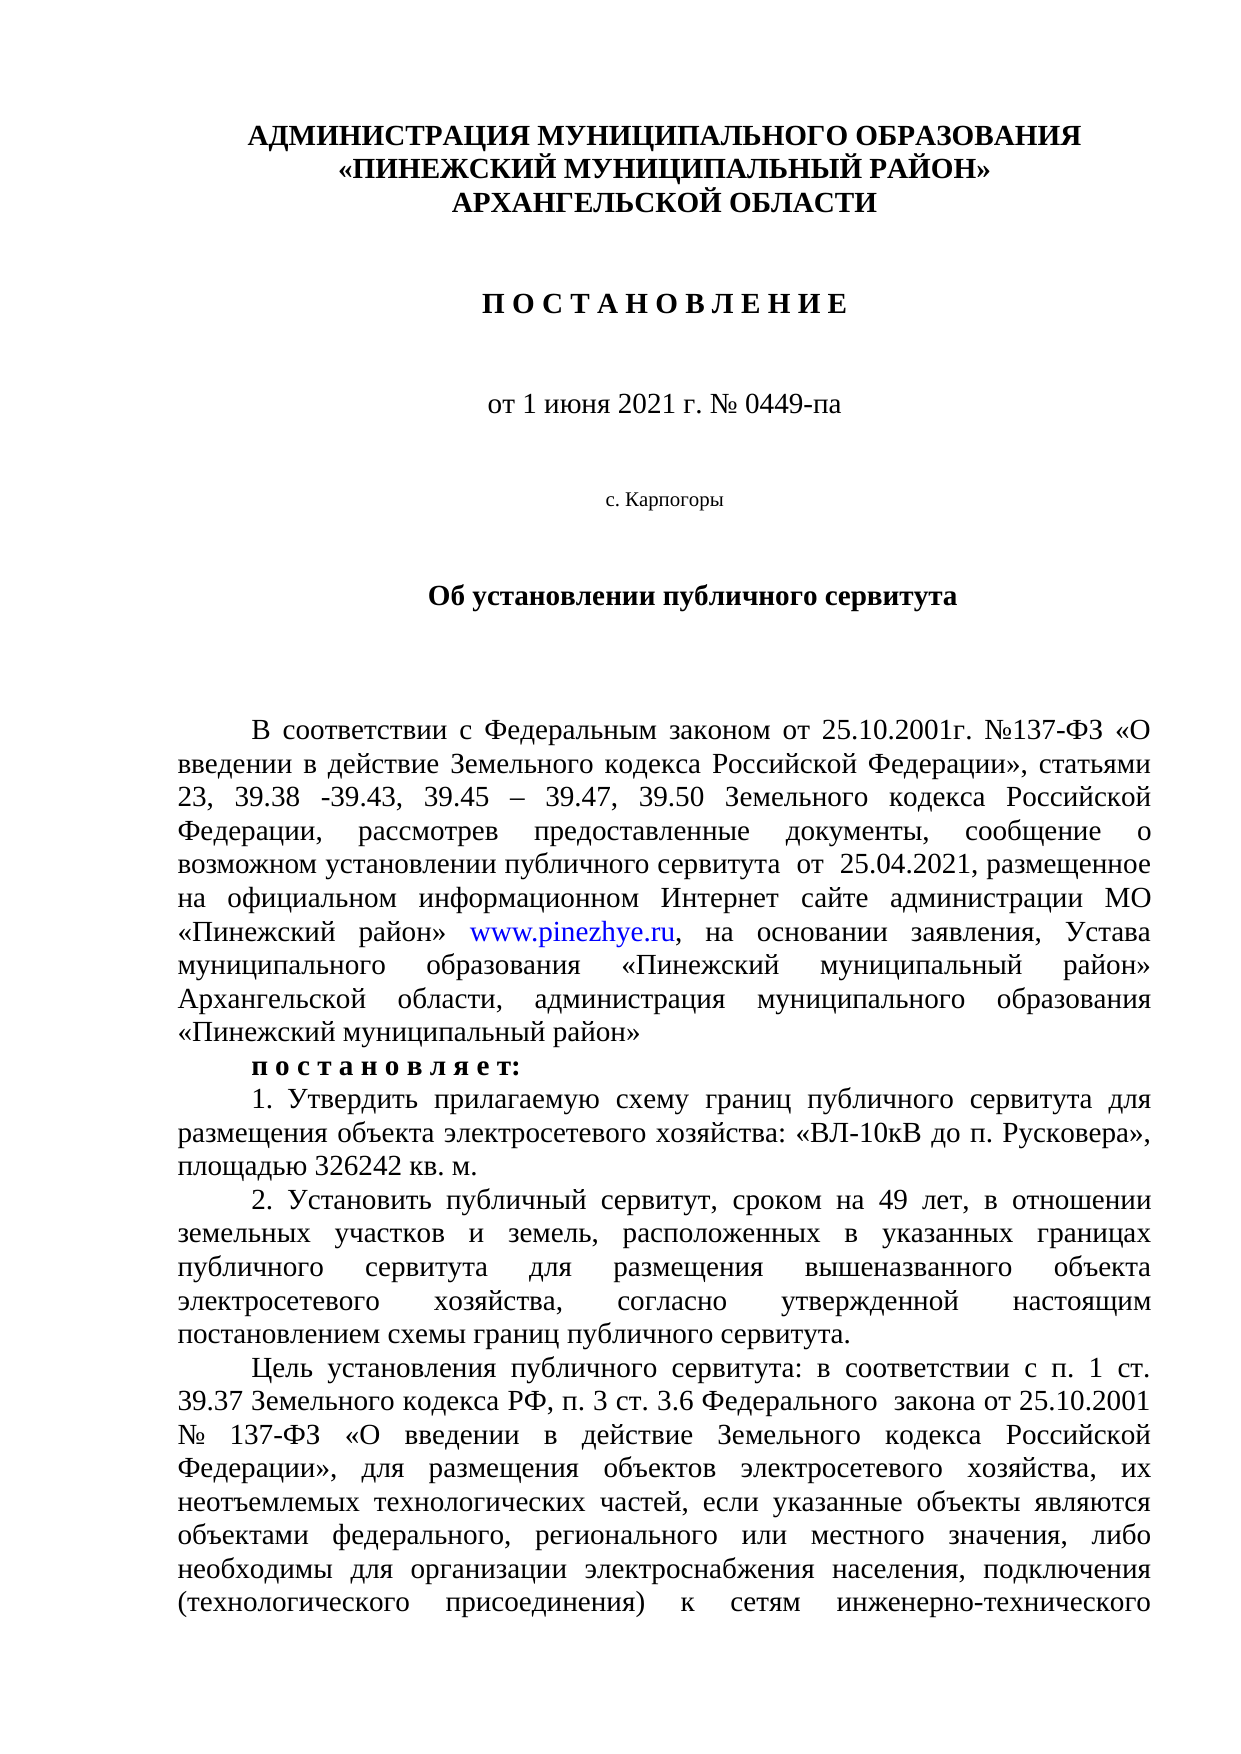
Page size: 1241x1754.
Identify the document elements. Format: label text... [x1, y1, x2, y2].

text от 1 июня 2021 г. № 0449-па [177, 386, 1152, 420]
text АРХАНГЕЛЬСКОЙ ОБЛАСТИ [177, 185, 1152, 219]
text В соответствии с Федеральным законом от 25.10.2001г. №137-ФЗ «О введении в действие Земельного кодекса Российской Федерации», статьями 23, 39.38 -39.43, 39.45 – 39.47, 39.50 Земельного кодекса Российской Федерации, рассмотрев предоставленные документы, сообщение о возможном установлении публичного сервитута от 25.04.2021, размещенное на официальном информационном Интернет сайте администрации МО «Пинежский район» www.pinezhye.ru, на основании заявления, Устава муниципального образования «Пинежский муниципальный район» Архангельской области, администрация муниципального образования «Пинежский муниципальный район» [177, 712, 1152, 1048]
text П О С Т А Н О В Л Е Н И Е [177, 286, 1152, 319]
text п о с т а н о в л я е т: [177, 1048, 1152, 1081]
text «ПИНЕЖСКИЙ МУНИЦИПАЛЬНЫЙ РАЙОН» [177, 152, 1152, 185]
text 2. Установить публичный сервитут, сроком на 49 лет, в отношении земельных участков и земель, расположенных в указанных границах публичного сервитута для размещения вышеназванного объекта электросетевого хозяйства, согласно утвержденной настоящим постановлением схемы границ публичного сервитута. [177, 1182, 1152, 1350]
text 1. Утвердить прилагаемую схему границ публичного сервитута для размещения объекта электросетевого хозяйства: «ВЛ-10кВ до п. Русковера», площадью 326242 кв. м. [177, 1081, 1152, 1182]
text с. Карпогоры [177, 487, 1152, 511]
text Об установлении публичного сервитута [177, 578, 1152, 612]
text АДМИНИСТРАЦИЯ МУНИЦИПАЛЬНОГО ОБРАЗОВАНИЯ [177, 118, 1152, 152]
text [177, 1350, 1152, 1618]
